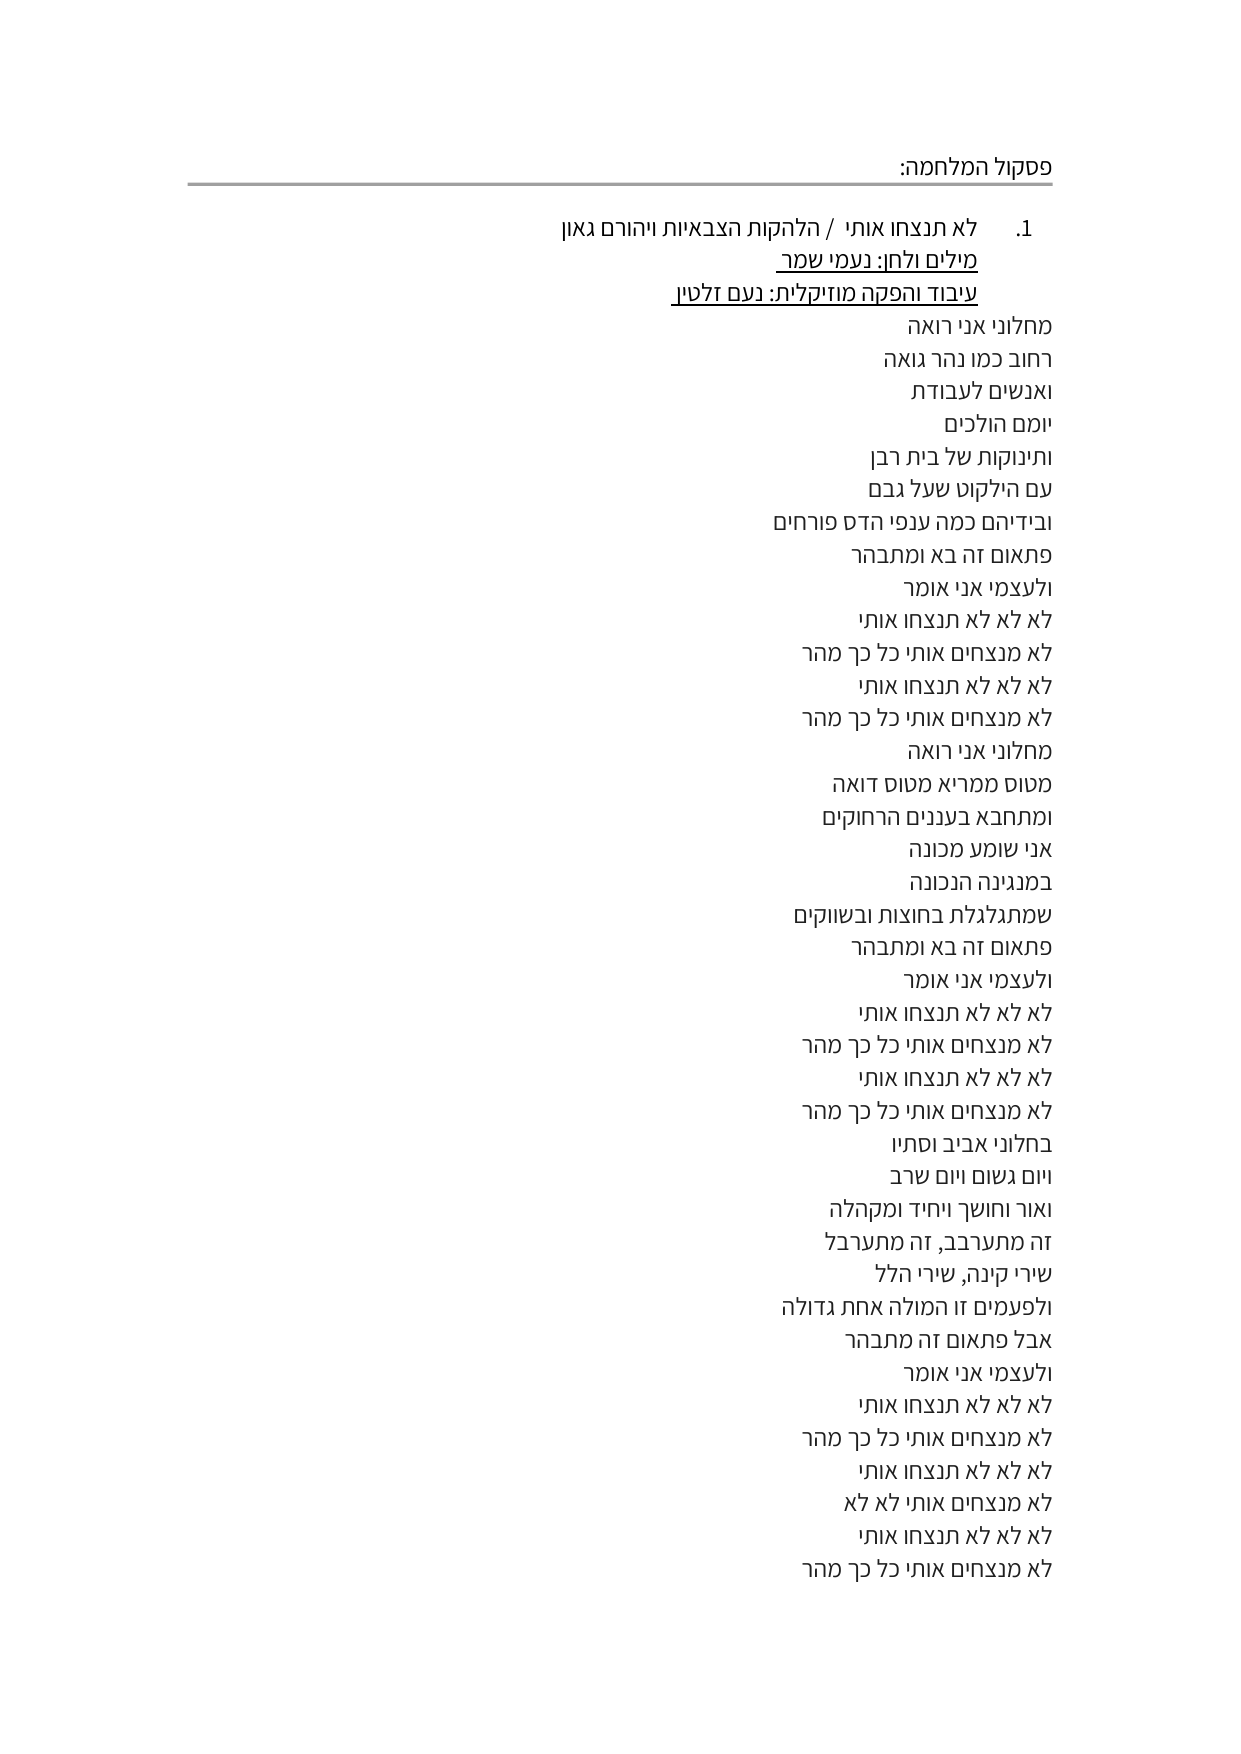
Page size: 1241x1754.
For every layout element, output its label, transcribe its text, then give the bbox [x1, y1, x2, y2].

text עיבוד והפקה מוזיקלית: נעם זלטין [187, 276, 978, 309]
text מילים ולחן: נעמי שמר [187, 243, 978, 276]
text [187, 309, 1053, 1584]
text פסקול המלחמה: [187, 150, 1053, 182]
list לא תנצחו אותי / הלהקות הצבאיות ויהורם גאון [187, 211, 1015, 243]
